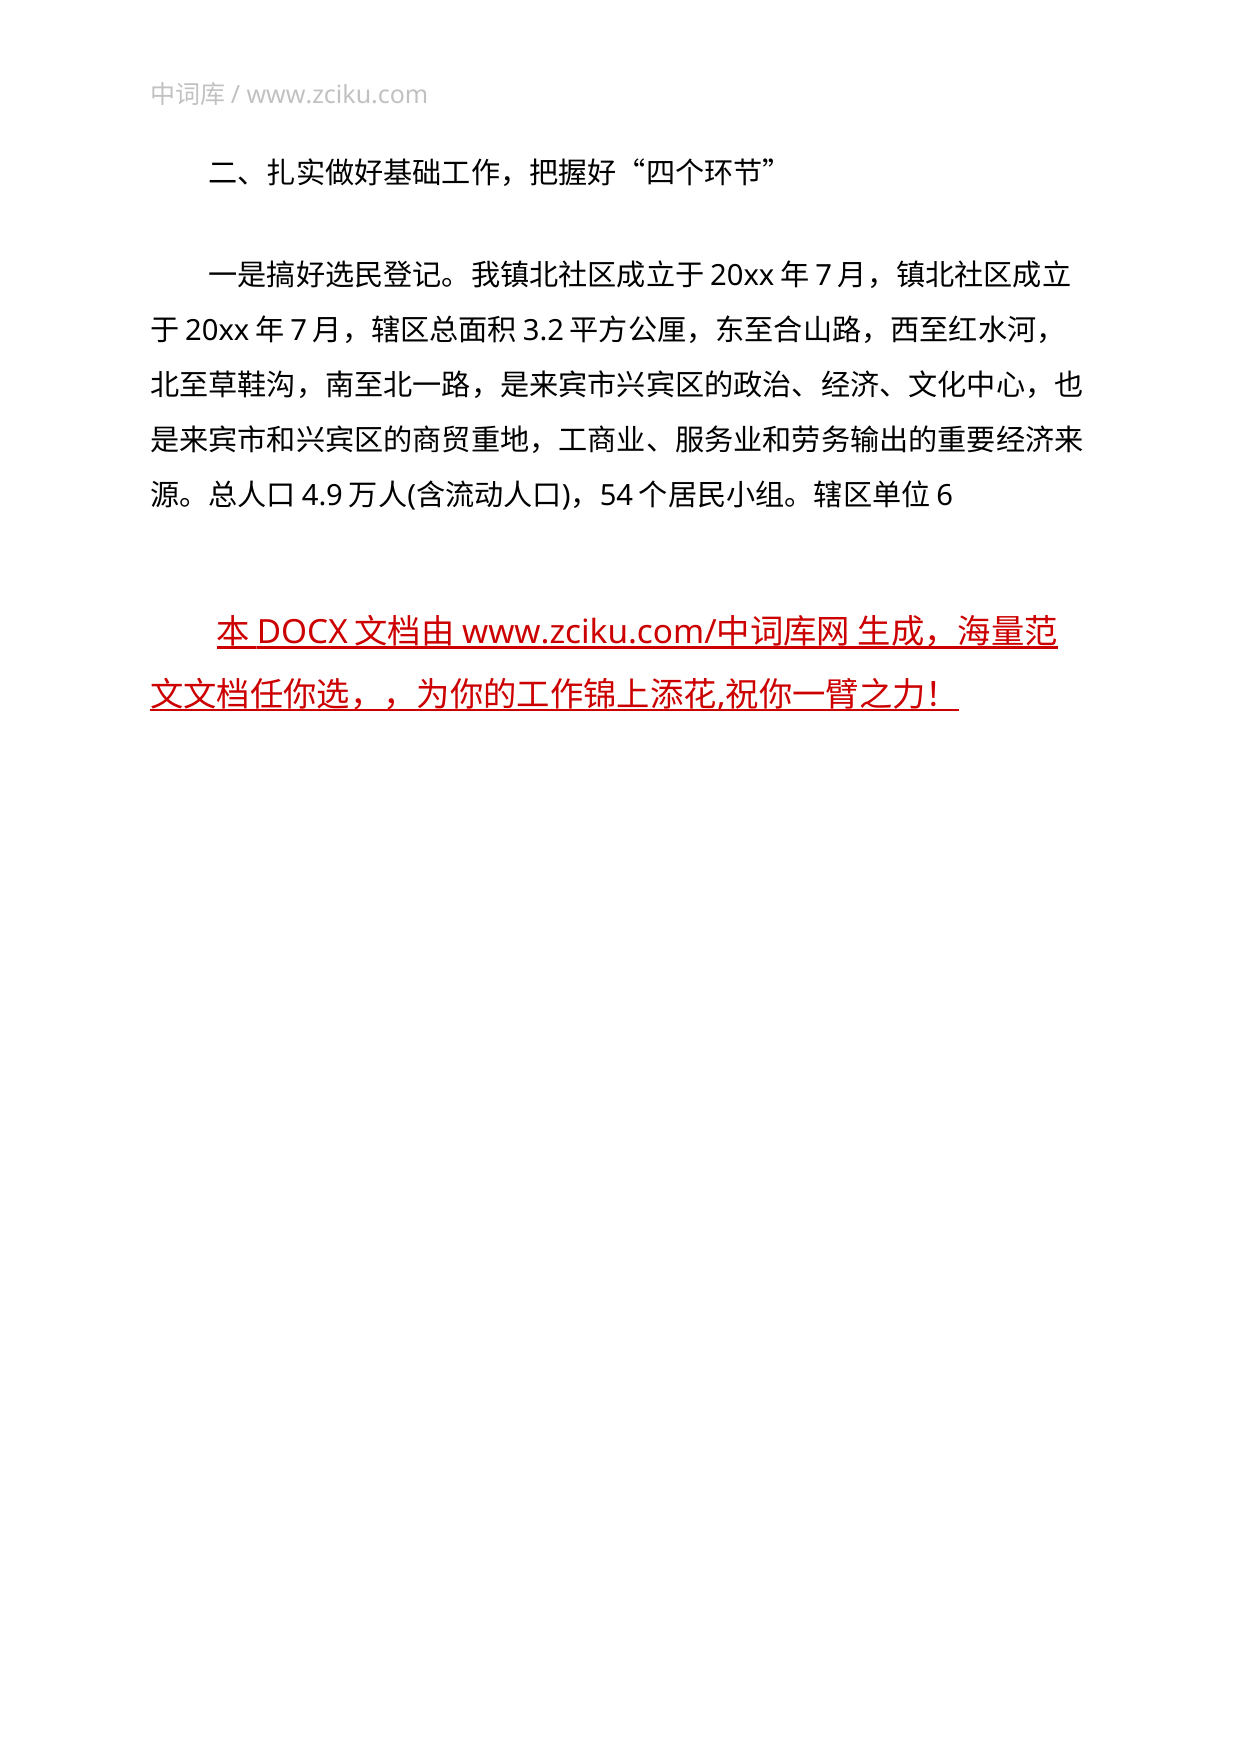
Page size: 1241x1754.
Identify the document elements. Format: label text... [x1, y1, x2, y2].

text 本DOCX文档由 www.zciku.com/中词库网 生成，海量范文文档任你选，，为你的工作锦上添花,祝你一臂之力！ [150, 605, 1090, 716]
text 二、扎实做好基础工作，把握好“四个环节” [150, 150, 1090, 192]
text 一是搞好选民登记。我镇北社区成立于20xx年7月，镇北社区成立于20xx年7月，辖区总面积3.2平方公厘，东至合山路，西至红水河，北至草鞋沟，南至北一路，是来宾市兴宾区的政治、经济、文化中心，也是来宾市和兴宾区的商贸重地，工商业、服务业和劳务输出的重要经济来源。总人口4.9万人(含流动人口)，54个居民小组。辖区单位6 [150, 252, 1090, 514]
